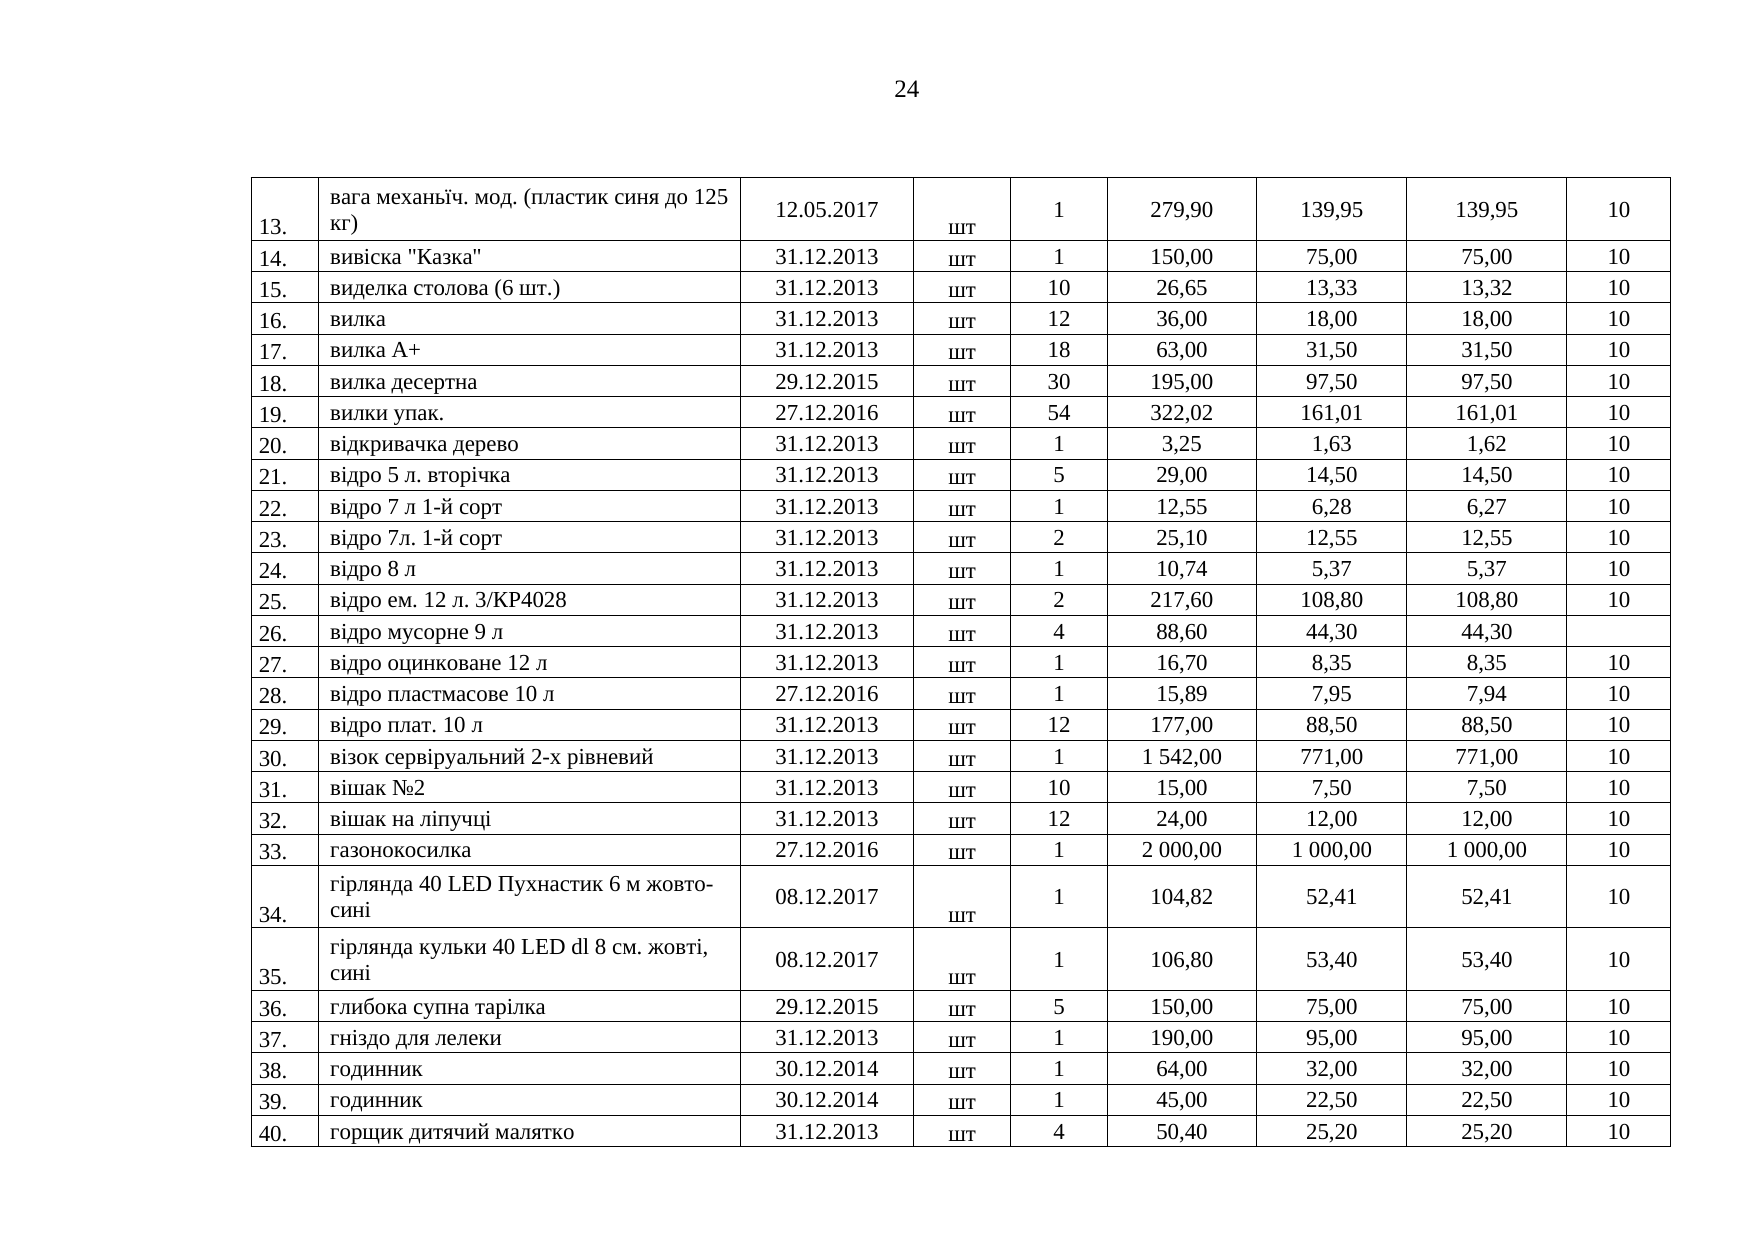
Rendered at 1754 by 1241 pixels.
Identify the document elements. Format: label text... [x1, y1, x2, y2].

table_cell 26,65 [1108, 272, 1256, 302]
table_cell 7,94 [1407, 678, 1566, 708]
table_cell відро ем. 12 л. 3/КР4028 [319, 585, 740, 615]
table_cell шт [914, 866, 1010, 927]
table_cell 12 [1011, 710, 1107, 740]
table_cell [252, 366, 318, 396]
table_cell 108,80 [1257, 585, 1406, 615]
table_cell 7,50 [1407, 772, 1566, 802]
table_cell 10 [1567, 178, 1670, 240]
table_cell 2 [1011, 522, 1107, 552]
table_cell 27.12.2016 [741, 678, 913, 708]
table_cell 29.12.2015 [741, 991, 913, 1021]
table_cell 7,95 [1257, 678, 1406, 708]
table_cell 36,00 [1108, 303, 1256, 333]
table_cell 10 [1567, 553, 1670, 583]
table_cell 1 [1011, 678, 1107, 708]
table_cell 31.12.2013 [741, 585, 913, 615]
table_cell шт [914, 1116, 1010, 1146]
table_cell [252, 616, 318, 646]
table_cell 31.12.2013 [741, 803, 913, 833]
table_cell 30 [1011, 366, 1107, 396]
table_cell 1 [1011, 866, 1107, 927]
table_cell шт [914, 710, 1010, 740]
table_cell 217,60 [1108, 585, 1256, 615]
table_cell 54 [1011, 397, 1107, 427]
table_cell 771,00 [1407, 741, 1566, 771]
table_cell 30.12.2014 [741, 1053, 913, 1083]
table_cell 2 000,00 [1108, 835, 1256, 865]
table_cell 88,60 [1108, 616, 1256, 646]
table_cell [252, 491, 318, 521]
table_cell 31.12.2013 [741, 1022, 913, 1052]
table_cell 5,37 [1257, 553, 1406, 583]
table_cell 10 [1011, 272, 1107, 302]
table_cell 161,01 [1407, 397, 1566, 427]
table_cell 08.12.2017 [741, 928, 913, 990]
table_cell 10 [1567, 803, 1670, 833]
table_cell шт [914, 741, 1010, 771]
table_cell 161,01 [1257, 397, 1406, 427]
table_cell 53,40 [1407, 928, 1566, 990]
table_cell вивіска "Казка" [319, 241, 740, 271]
table_cell [252, 428, 318, 458]
table_cell 18,00 [1407, 303, 1566, 333]
table_cell відро 5 л. вторічка [319, 460, 740, 490]
table_cell шт [914, 1085, 1010, 1115]
table_cell 139,95 [1257, 178, 1406, 240]
table_cell 50,40 [1108, 1116, 1256, 1146]
table_cell 31,50 [1407, 335, 1566, 365]
table_cell шт [914, 335, 1010, 365]
table_cell вилка А+ [319, 335, 740, 365]
table_cell [252, 991, 318, 1021]
table_cell 1 000,00 [1407, 835, 1566, 865]
table_cell 63,00 [1108, 335, 1256, 365]
table_cell вішак на ліпучці [319, 803, 740, 833]
table_cell 14,50 [1257, 460, 1406, 490]
table_cell 1 000,00 [1257, 835, 1406, 865]
table_cell 44,30 [1257, 616, 1406, 646]
table_cell 8,35 [1257, 647, 1406, 677]
table_cell шт [914, 585, 1010, 615]
table_cell 97,50 [1407, 366, 1566, 396]
table_cell 8,35 [1407, 647, 1566, 677]
table_cell 1 [1011, 928, 1107, 990]
table_cell 10 [1567, 460, 1670, 490]
table_cell шт [914, 272, 1010, 302]
table_cell шт [914, 647, 1010, 677]
table_cell 1 [1011, 741, 1107, 771]
table_cell [252, 522, 318, 552]
table_cell 10 [1567, 835, 1670, 865]
table_cell 10 [1567, 1085, 1670, 1115]
table_cell 31.12.2013 [741, 491, 913, 521]
table_cell [252, 772, 318, 802]
table_cell 44,30 [1407, 616, 1566, 646]
table_cell шт [914, 1022, 1010, 1052]
table_cell [252, 335, 318, 365]
table_cell шт [914, 241, 1010, 271]
table_cell 10 [1567, 491, 1670, 521]
table_cell 31.12.2013 [741, 460, 913, 490]
table_cell 6,27 [1407, 491, 1566, 521]
table_cell 10 [1567, 710, 1670, 740]
table_cell шт [914, 303, 1010, 333]
table_cell шт [914, 397, 1010, 427]
table_cell [252, 241, 318, 271]
table_cell 279,90 [1108, 178, 1256, 240]
table_cell [252, 1085, 318, 1115]
table_cell 95,00 [1407, 1022, 1566, 1052]
table_cell 75,00 [1257, 991, 1406, 1021]
table_cell 106,80 [1108, 928, 1256, 990]
table_cell горщик дитячий малятко [319, 1116, 740, 1146]
table_cell 771,00 [1257, 741, 1406, 771]
table_cell 31.12.2013 [741, 647, 913, 677]
table_cell 45,00 [1108, 1085, 1256, 1115]
table_cell [252, 272, 318, 302]
table_cell годинник [319, 1085, 740, 1115]
table_cell 4 [1011, 616, 1107, 646]
table_cell [252, 678, 318, 708]
table_cell шт [914, 428, 1010, 458]
table_cell [252, 460, 318, 490]
table_cell газонокосилка [319, 835, 740, 865]
table_cell 12 [1011, 803, 1107, 833]
table_cell 1 [1011, 1022, 1107, 1052]
table_cell 52,41 [1257, 866, 1406, 927]
table_cell 31.12.2013 [741, 522, 913, 552]
table_cell 12.05.2017 [741, 178, 913, 240]
table_cell 13,33 [1257, 272, 1406, 302]
table_cell 1 [1011, 428, 1107, 458]
table_cell 1 [1011, 1085, 1107, 1115]
table_cell [252, 303, 318, 333]
table_cell 12 [1011, 303, 1107, 333]
table_cell шт [914, 460, 1010, 490]
table_cell 97,50 [1257, 366, 1406, 396]
table_cell шт [914, 522, 1010, 552]
table_cell 16,70 [1108, 647, 1256, 677]
table_cell [252, 178, 318, 240]
table_cell 150,00 [1108, 241, 1256, 271]
table_cell шт [914, 1053, 1010, 1083]
table_cell 10 [1567, 335, 1670, 365]
table_cell 10 [1567, 1116, 1670, 1146]
table_cell 10 [1567, 928, 1670, 990]
table_cell 15,89 [1108, 678, 1256, 708]
table_cell 1,62 [1407, 428, 1566, 458]
table_cell шт [914, 991, 1010, 1021]
table_cell 10 [1011, 772, 1107, 802]
table_cell 75,00 [1407, 991, 1566, 1021]
table_cell відкривачка дерево [319, 428, 740, 458]
table_cell 75,00 [1257, 241, 1406, 271]
table_cell відро 8 л [319, 553, 740, 583]
table_cell 75,00 [1407, 241, 1566, 271]
table_cell відро оцинковане 12 л [319, 647, 740, 677]
table_cell 5 [1011, 991, 1107, 1021]
table_cell виделка столова (6 шт.) [319, 272, 740, 302]
table_cell 22,50 [1407, 1085, 1566, 1115]
table_cell 1 [1011, 491, 1107, 521]
table_cell 5 [1011, 460, 1107, 490]
table_cell візок сервіруальний 2-х рівневий [319, 741, 740, 771]
table_cell 13,32 [1407, 272, 1566, 302]
table_cell шт [914, 835, 1010, 865]
table_cell 12,55 [1108, 491, 1256, 521]
table_cell 30.12.2014 [741, 1085, 913, 1115]
table_cell 10 [1567, 678, 1670, 708]
table_cell 18 [1011, 335, 1107, 365]
table_cell 1 [1011, 1053, 1107, 1083]
table_cell шт [914, 616, 1010, 646]
table_cell [252, 710, 318, 740]
table_cell 95,00 [1257, 1022, 1406, 1052]
table_cell [1567, 616, 1670, 646]
table_cell відро плат. 10 л [319, 710, 740, 740]
table_cell [252, 585, 318, 615]
table_cell 12,55 [1257, 522, 1406, 552]
table_cell шт [914, 491, 1010, 521]
table_cell гніздо для лелеки [319, 1022, 740, 1052]
table_cell 1 [1011, 835, 1107, 865]
table_cell 24,00 [1108, 803, 1256, 833]
table_cell 31.12.2013 [741, 241, 913, 271]
table_cell 12,00 [1257, 803, 1406, 833]
table_cell 322,02 [1108, 397, 1256, 427]
table_cell 31,50 [1257, 335, 1406, 365]
table_cell 12,55 [1407, 522, 1566, 552]
table_cell 104,82 [1108, 866, 1256, 927]
table_cell 10,74 [1108, 553, 1256, 583]
table_cell 14,50 [1407, 460, 1566, 490]
table_cell 15,00 [1108, 772, 1256, 802]
table_cell 7,50 [1257, 772, 1406, 802]
table_cell 10 [1567, 772, 1670, 802]
table_cell відро 7 л 1-й сорт [319, 491, 740, 521]
table_cell шт [914, 553, 1010, 583]
table_cell 31.12.2013 [741, 303, 913, 333]
table_cell 3,25 [1108, 428, 1256, 458]
table_cell 10 [1567, 1022, 1670, 1052]
table_cell 88,50 [1407, 710, 1566, 740]
table_cell гірлянда 40 LED Пухнастик 6 м жовто-сині [319, 866, 740, 927]
table_cell 139,95 [1407, 178, 1566, 240]
table_cell 25,10 [1108, 522, 1256, 552]
table_cell шт [914, 366, 1010, 396]
table_cell 1 [1011, 553, 1107, 583]
table_cell 31.12.2013 [741, 1116, 913, 1146]
table_cell 31.12.2013 [741, 616, 913, 646]
table_cell 10 [1567, 585, 1670, 615]
table_cell 10 [1567, 741, 1670, 771]
table_cell [252, 866, 318, 927]
table_cell 108,80 [1407, 585, 1566, 615]
table_cell шт [914, 928, 1010, 990]
table_cell годинник [319, 1053, 740, 1083]
table_cell 10 [1567, 397, 1670, 427]
table_cell 08.12.2017 [741, 866, 913, 927]
table_cell вішак №2 [319, 772, 740, 802]
table_cell 12,00 [1407, 803, 1566, 833]
table_cell 31.12.2013 [741, 335, 913, 365]
table_cell 29.12.2015 [741, 366, 913, 396]
table_cell 10 [1567, 522, 1670, 552]
table_cell 22,50 [1257, 1085, 1406, 1115]
table_cell гірлянда кульки 40 LED dl 8 см. жовті, сині [319, 928, 740, 990]
table_cell 2 [1011, 585, 1107, 615]
table_cell [252, 741, 318, 771]
table_cell [252, 803, 318, 833]
table_cell шт [914, 178, 1010, 240]
table_cell 32,00 [1257, 1053, 1406, 1083]
table_cell шт [914, 678, 1010, 708]
table_cell 25,20 [1407, 1116, 1566, 1146]
table_cell 1 [1011, 647, 1107, 677]
table_cell шт [914, 772, 1010, 802]
table_cell 88,50 [1257, 710, 1406, 740]
table_cell 31.12.2013 [741, 428, 913, 458]
table_cell 10 [1567, 866, 1670, 927]
table_cell 1 [1011, 178, 1107, 240]
table_cell відро мусорне 9 л [319, 616, 740, 646]
table_cell 64,00 [1108, 1053, 1256, 1083]
table_cell [252, 1116, 318, 1146]
table_cell [252, 1053, 318, 1083]
table_cell вилка десертна [319, 366, 740, 396]
table_cell 31.12.2013 [741, 772, 913, 802]
table_cell 31.12.2013 [741, 553, 913, 583]
table_cell вага механьїч. мод. (пластик синя до 125 кг) [319, 178, 740, 240]
table_cell [252, 1022, 318, 1052]
table_cell 10 [1567, 647, 1670, 677]
table_cell 195,00 [1108, 366, 1256, 396]
table_cell шт [914, 803, 1010, 833]
table_cell [252, 397, 318, 427]
table_cell 27.12.2016 [741, 397, 913, 427]
table_cell глибока супна тарілка [319, 991, 740, 1021]
table_cell 53,40 [1257, 928, 1406, 990]
table_cell 150,00 [1108, 991, 1256, 1021]
table_cell 1 542,00 [1108, 741, 1256, 771]
table_cell [252, 647, 318, 677]
table_cell [252, 553, 318, 583]
table_cell 10 [1567, 272, 1670, 302]
table_cell відро пластмасове 10 л [319, 678, 740, 708]
table_cell 31.12.2013 [741, 272, 913, 302]
table_cell відро 7л. 1-й сорт [319, 522, 740, 552]
table_cell 5,37 [1407, 553, 1566, 583]
table_cell 190,00 [1108, 1022, 1256, 1052]
table_cell 31.12.2013 [741, 741, 913, 771]
table_cell 6,28 [1257, 491, 1406, 521]
table_cell 10 [1567, 303, 1670, 333]
table_cell 18,00 [1257, 303, 1406, 333]
table_cell вилки упак. [319, 397, 740, 427]
table_cell [252, 928, 318, 990]
table_cell 10 [1567, 1053, 1670, 1083]
table_cell 177,00 [1108, 710, 1256, 740]
table_cell 25,20 [1257, 1116, 1406, 1146]
table_cell 1 [1011, 241, 1107, 271]
table_cell 10 [1567, 366, 1670, 396]
table_cell 32,00 [1407, 1053, 1566, 1083]
table_cell 10 [1567, 241, 1670, 271]
table_cell вилка [319, 303, 740, 333]
table_cell 52,41 [1407, 866, 1566, 927]
table_cell 29,00 [1108, 460, 1256, 490]
table_cell 10 [1567, 428, 1670, 458]
table_cell 10 [1567, 991, 1670, 1021]
table_cell 27.12.2016 [741, 835, 913, 865]
table_cell 31.12.2013 [741, 710, 913, 740]
table_cell 1,63 [1257, 428, 1406, 458]
table_cell [252, 835, 318, 865]
table_cell 4 [1011, 1116, 1107, 1146]
